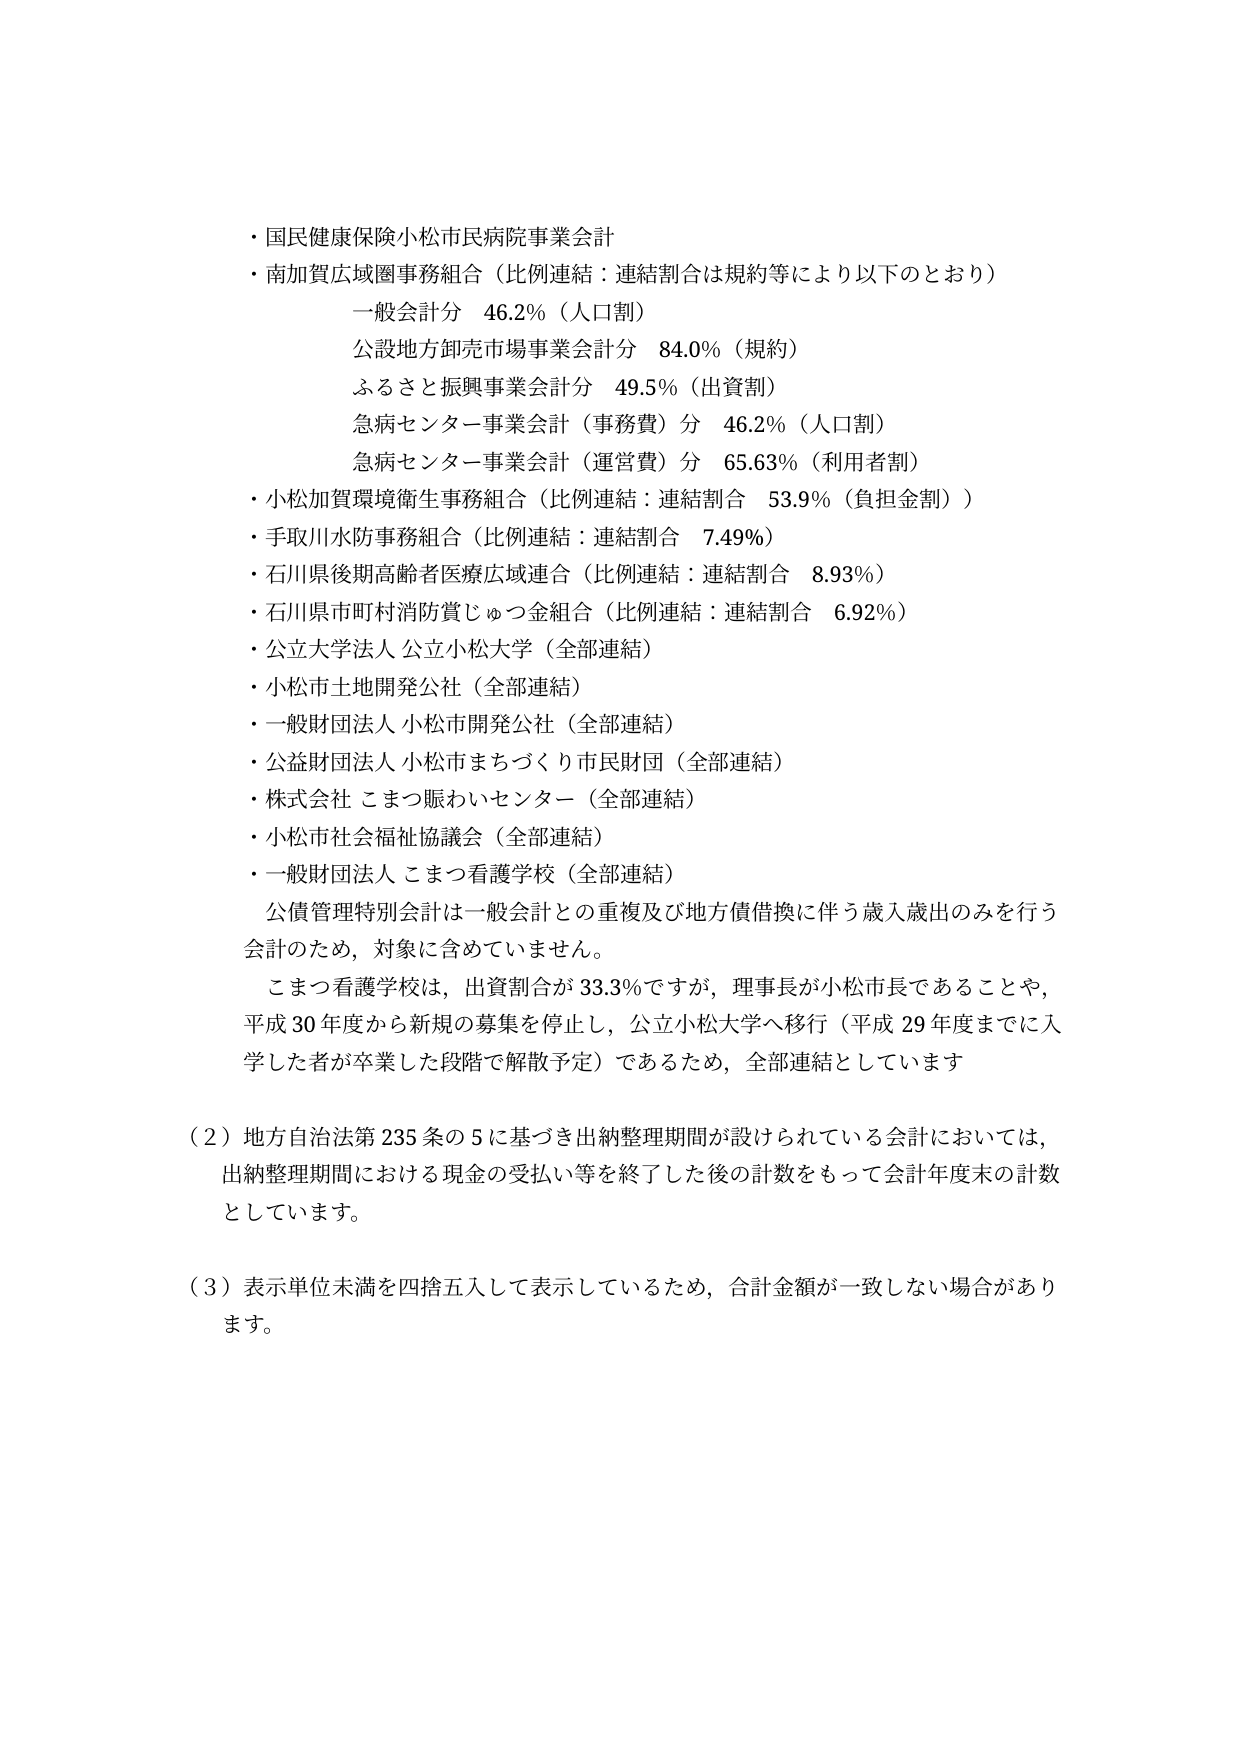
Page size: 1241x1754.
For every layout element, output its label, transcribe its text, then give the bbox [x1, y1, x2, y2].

text ・公益財団法人 小松市まちづくり市民財団（全部連結） [177, 742, 1063, 779]
text ・石川県市町村消防賞じゅつ金組合（比例連結：連結割合 6.92％） [177, 592, 1063, 629]
text ・一般財団法人 小松市開発公社（全部連結） [177, 704, 1063, 742]
text ・小松加賀環境衛生事務組合（比例連結：連結割合 53.9％（負担金割）） [177, 479, 1063, 517]
text ふるさと振興事業会計分 49.5％（出資割） [177, 367, 1063, 404]
text ・小松市土地開発公社（全部連結） [177, 667, 1063, 704]
text ・小松市社会福祉協議会（全部連結） [177, 817, 1063, 854]
text 急病センター事業会計（運営費）分 65.63％（利用者割） [177, 442, 1063, 479]
text ・石川県後期高齢者医療広域連合（比例連結：連結割合 8.93％） [177, 554, 1063, 592]
text こまつ看護学校は，出資割合が33.3％ですが，理事長が小松市長であることや，平成30年度から新規の募集を停止し，公立小松大学へ移行（平成29年度までに入学した者が卒業した段階で解散予定）であるため，全部連結としています [177, 967, 1063, 1079]
text （２）地方自治法第235条の5に基づき出納整理期間が設けられている会計においては，出納整理期間における現金の受払い等を終了した後の計数をもって会計年度末の計数としています。 [177, 1117, 1063, 1229]
text （３）表示単位未満を四捨五入して表示しているため，合計金額が一致しない場合があります。 [177, 1267, 1063, 1342]
text ・国民健康保険小松市民病院事業会計 [177, 217, 1063, 254]
text 公債管理特別会計は一般会計との重複及び地方債借換に伴う歳入歳出のみを行う会計のため，対象に含めていません。 [177, 892, 1063, 967]
text ・公立大学法人 公立小松大学（全部連結） [177, 629, 1063, 667]
text ・手取川水防事務組合（比例連結：連結割合 7.49%） [177, 517, 1063, 554]
text ・南加賀広域圏事務組合（比例連結：連結割合は規約等により以下のとおり） [177, 254, 1063, 292]
text 公設地方卸売市場事業会計分 84.0％（規約） [177, 329, 1063, 367]
text 急病センター事業会計（事務費）分 46.2％（人口割） [177, 404, 1063, 442]
text ・一般財団法人 こまつ看護学校（全部連結） [177, 854, 1063, 892]
text ・株式会社 こまつ賑わいセンター（全部連結） [177, 779, 1063, 817]
text 一般会計分 46.2％（人口割） [177, 292, 1063, 329]
